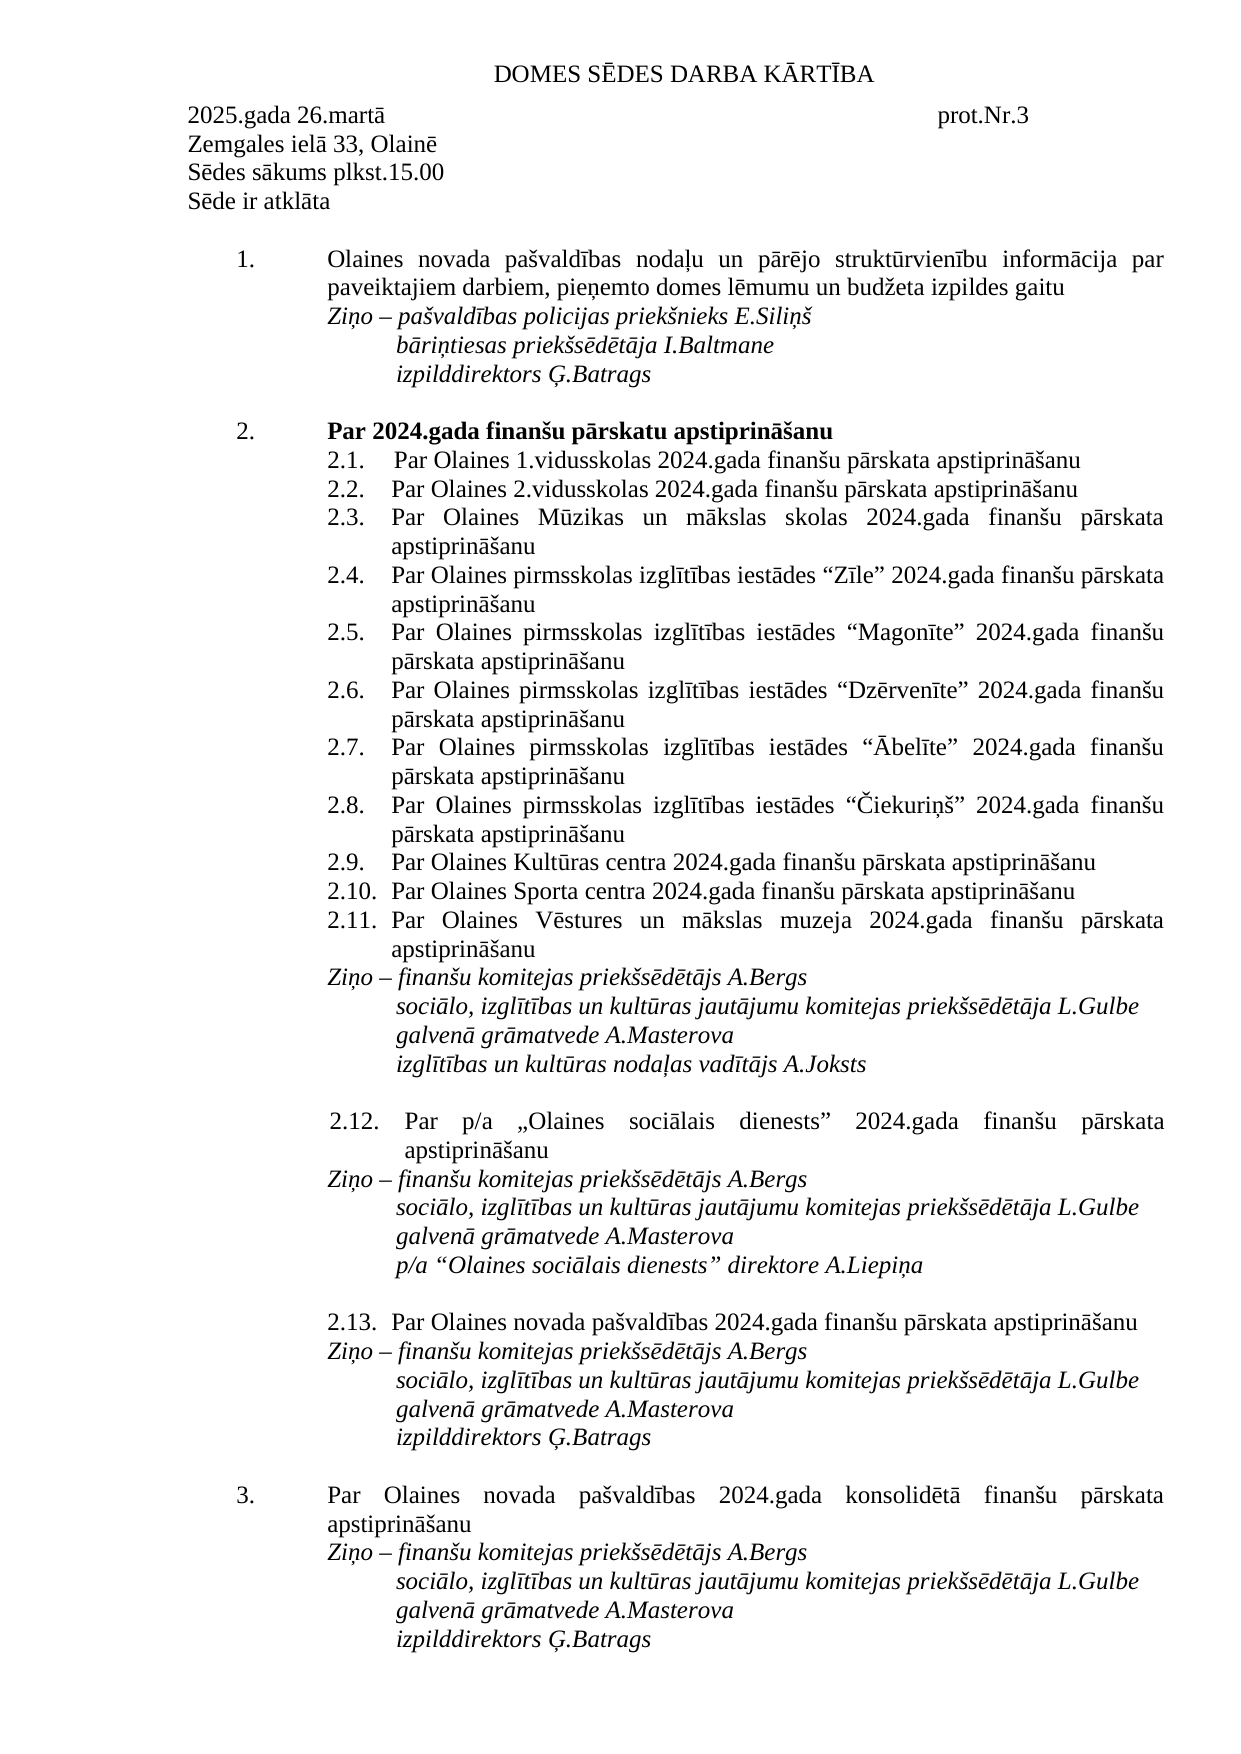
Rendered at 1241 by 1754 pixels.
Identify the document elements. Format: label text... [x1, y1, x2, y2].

table_header [187, 244, 316, 416]
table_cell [316, 1480, 1176, 1681]
text Sēdes sākums plkst.15.00 [187, 157, 1181, 186]
text DOMES SĒDES DARBA KĀRTĪBA [187, 59, 1181, 88]
table_cell Par 2024.gada finanšu pārskatu apstiprināšanu Par Olaines 1.vidusskolas 2024.gada finanšu pārskata apstiprināšanu Par Olaines 2.vidusskolas 2024.gada finanšu pārskata apstiprināšanu Par Olaines Mūzikas un mākslas skolas 2024.gada finanšu pārskata apstiprināšanu Par Olaines pirmsskolas izglītības iestādes “Zīle” 2024.gada finanšu pārskata apstiprināšanu Par Olaines pirmsskolas izglītības iestādes “Magonīte” 2024.gada finanšu pārskata apstiprināšanu Par Olaines pirmsskolas izglītības iestādes “Dzērvenīte” 2024.gada finanšu pārskata apstiprināšanu Par Olaines pirmsskolas izglītības iestādes “Ābelīte” 2024.gada finanšu pārskata apstiprināšanu Par Olaines pirmsskolas izglītības iestādes “Čiekuriņš” 2024.gada finanšu pārskata apstiprināšanu Par Olaines Kultūras centra 2024.gada finanšu pārskata apstiprināšanu Par Olaines Sporta centra 2024.gada finanšu pārskata apstiprināšanu Par Olaines Vēstures un mākslas muzeja 2024.gada finanšu pārskata apstiprināšanu Ziņo – finanšu komitejas priekšsēdētājs A.Bergs sociālo, izglītības un kultūras jautājumu komitejas priekšsēdētāja L.Gulbe galvenā grāmatvede A.Masterova izglītības un kultūras nodaļas vadītājs A.Joksts Par p/a „Olaines sociālais dienests” 2024.gada finanšu pārskata apstiprināšanu Ziņo – finanšu komitejas priekšsēdētājs A.Bergs sociālo, izglītības un kultūras jautājumu komitejas priekšsēdētāja L.Gulbe galvenā grāmatvede A.Masterova p/a “Olaines sociālais dienests” direktore A.Liepiņa Par Olaines novada pašvaldības 2024.gada finanšu pārskata apstiprināšanu Ziņo – finanšu komitejas priekšsēdētājs A.Bergs sociālo, izglītības un kultūras jautājumu komitejas priekšsēdētāja L.Gulbe galvenā grāmatvede A.Masterova izpilddirektors Ģ.Batrags [316, 416, 1176, 1480]
text Zemgales ielā 33, Olainē [187, 129, 1181, 157]
table_header Olaines novada pašvaldības nodaļu un pārējo struktūrvienību informācija par paveiktajiem darbiem, pieņemto domes lēmumu un budžeta izpildes gaitu Ziņo – pašvaldības policijas priekšnieks E.Siliņš bāriņtiesas priekšsēdētāja I.Baltmane izpilddirektors Ģ.Batrags [316, 244, 1176, 416]
table_cell [187, 1480, 316, 1681]
text Sēde ir atklāta [187, 186, 1181, 215]
text 2025.gada 26.martā prot.Nr.3 [187, 100, 1181, 129]
table_cell [187, 416, 316, 1480]
